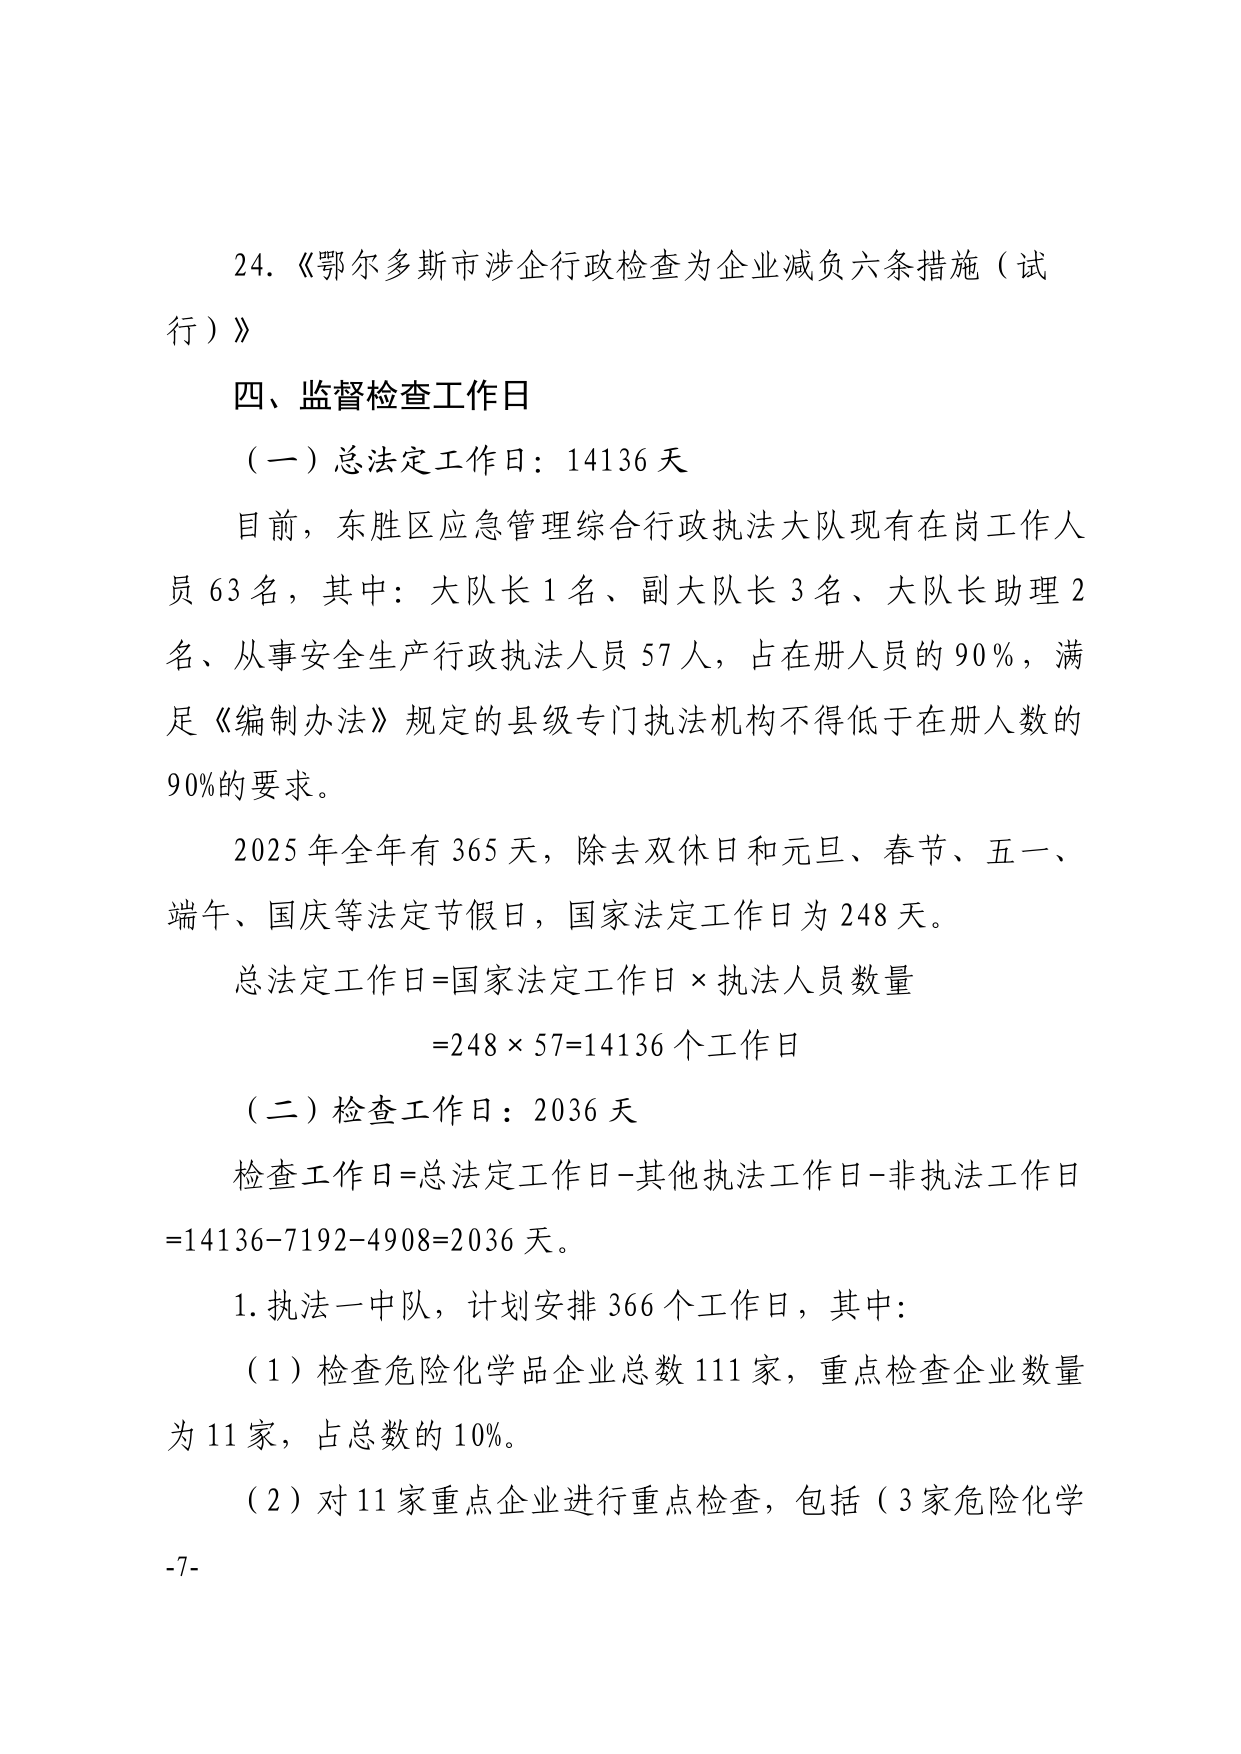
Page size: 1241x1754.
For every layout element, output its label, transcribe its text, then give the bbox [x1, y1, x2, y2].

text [165, 1466, 1087, 1531]
text （二）检查工作日：2036天 [165, 1076, 1087, 1141]
text 总法定工作日=国家法定工作日×执法人员数量 [165, 946, 1087, 1011]
text 检查工作日=总法定工作日-其他执法工作日-非执法工作日=14136-7192-4908=2036天。 [165, 1141, 1087, 1271]
text 四、监督检查工作日 [165, 361, 1087, 426]
text 24.《鄂尔多斯市涉企行政检查为企业减负六条措施（试行）》 [165, 231, 1087, 361]
text 2025年全年有365天，除去双休日和元旦、春节、五一、端午、国庆等法定节假日，国家法定工作日为248天。 [165, 816, 1087, 946]
text （1）检查危险化学品企业总数111家，重点检查企业数量为11家，占总数的10%。 [165, 1336, 1087, 1466]
text （一）总法定工作日：14136天 [165, 426, 1087, 491]
text 目前，东胜区应急管理综合行政执法大队现有在岗工作人员63名，其中：大队长1名、副大队长3名、大队长助理2名、从事安全生产行政执法人员57人，占在册人员的90％，满足《编制办法》规定的县级专门执法机构不得低于在册人数的90%的要求。 [165, 491, 1087, 816]
text =248×57=14136个工作日 [165, 1011, 1087, 1076]
text 1.执法一中队，计划安排366个工作日，其中： [165, 1271, 1087, 1336]
